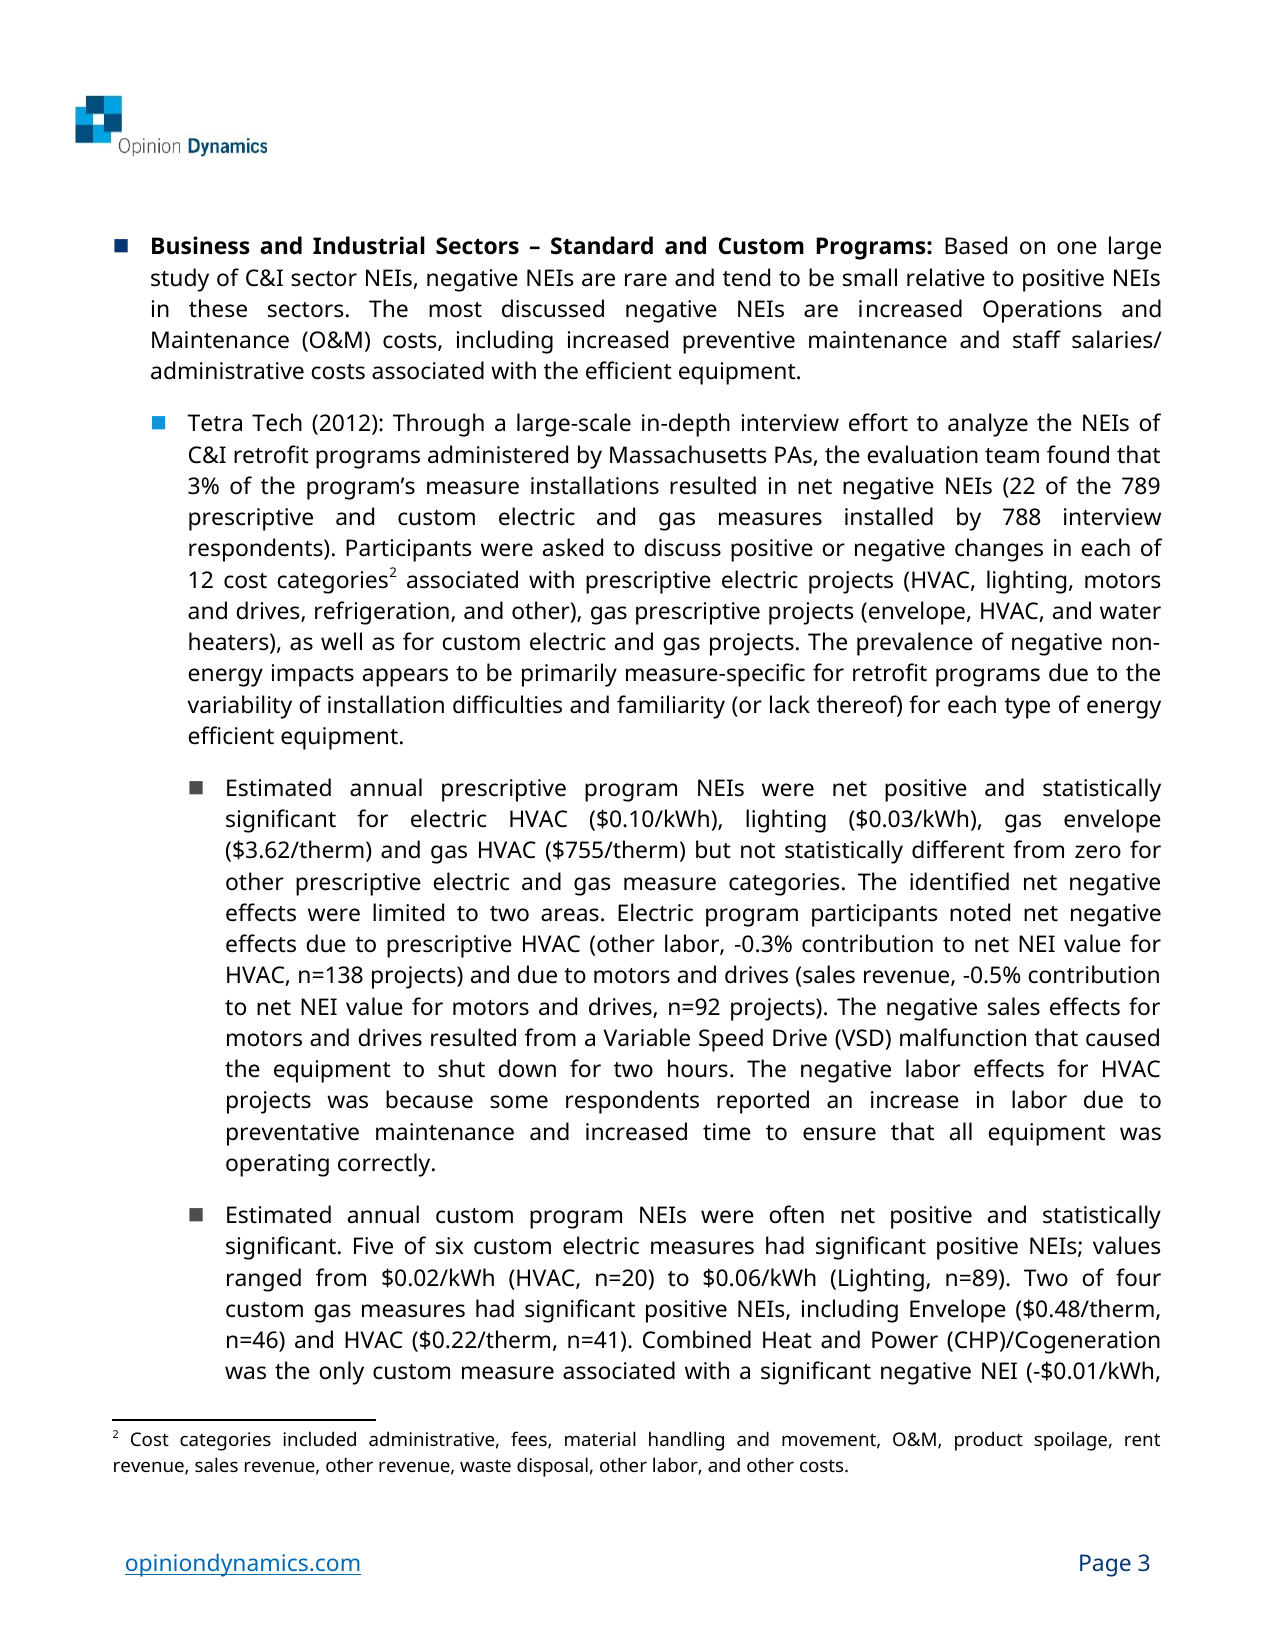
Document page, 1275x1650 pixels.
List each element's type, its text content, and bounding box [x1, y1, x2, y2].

text Estimated annual prescriptive program NEIs were net positive and statistically significant for electric HVAC ($0.10/kWh), lighting ($0.03/kWh), gas envelope ($3.62/therm) and gas HVAC ($755/therm) but not statistically different from zero for other prescriptive electric and gas measure categories. The identified net negative effects were limited to two areas. Electric program participants noted net negative effects due to prescriptive HVAC (other labor, -0.3% contribution to net NEI value for HVAC, n=138 projects) and due to motors and drives (sales revenue, -0.5% contribution to net NEI value for motors and drives, n=92 projects). The negative sales effects for motors and drives resulted from a Variable Speed Drive (VSD) malfunction that caused the equipment to shut down for two hours. The negative labor effects for HVAC projects was because some respondents reported an increase in labor due to preventative maintenance and increased time to ensure that all equipment was operating correctly. [187, 772, 1162, 1178]
text Tetra Tech (2012): Through a large-scale in-depth interview effort to analyze the NEIs of C&I retrofit programs administered by Massachusetts PAs, the evaluation team found that 3% of the program’s measure installations resulted in net negative NEIs (22 of the 789 prescriptive and custom electric and gas measures installed by 788 interview respondents). Participants were asked to discuss positive or negative changes in each of 12 cost categories associated with prescriptive electric projects (HVAC, lighting, motors and drives, refrigeration, and other), gas prescriptive projects (envelope, HVAC, and water heaters), as well as for custom electric and gas projects. The prevalence of negative non-energy impacts appears to be primarily measure-specific for retrofit programs due to the variability of installation difficulties and familiarity (or lack thereof) for each type of energy efficient equipment. [150, 407, 1162, 751]
list Business and Industrial Sectors – Standard and Custom Programs: Based on one large study of C&I sector NEIs, negative NEIs are rare and tend to be small relative to positive NEIs in these sectors. The most discussed negative NEIs are increased Operations and Maintenance (O&M) costs, including increased preventive maintenance and staff salaries/ administrative costs associated with the efficient equipment. [112, 230, 1162, 386]
picture [75, 95, 267, 158]
